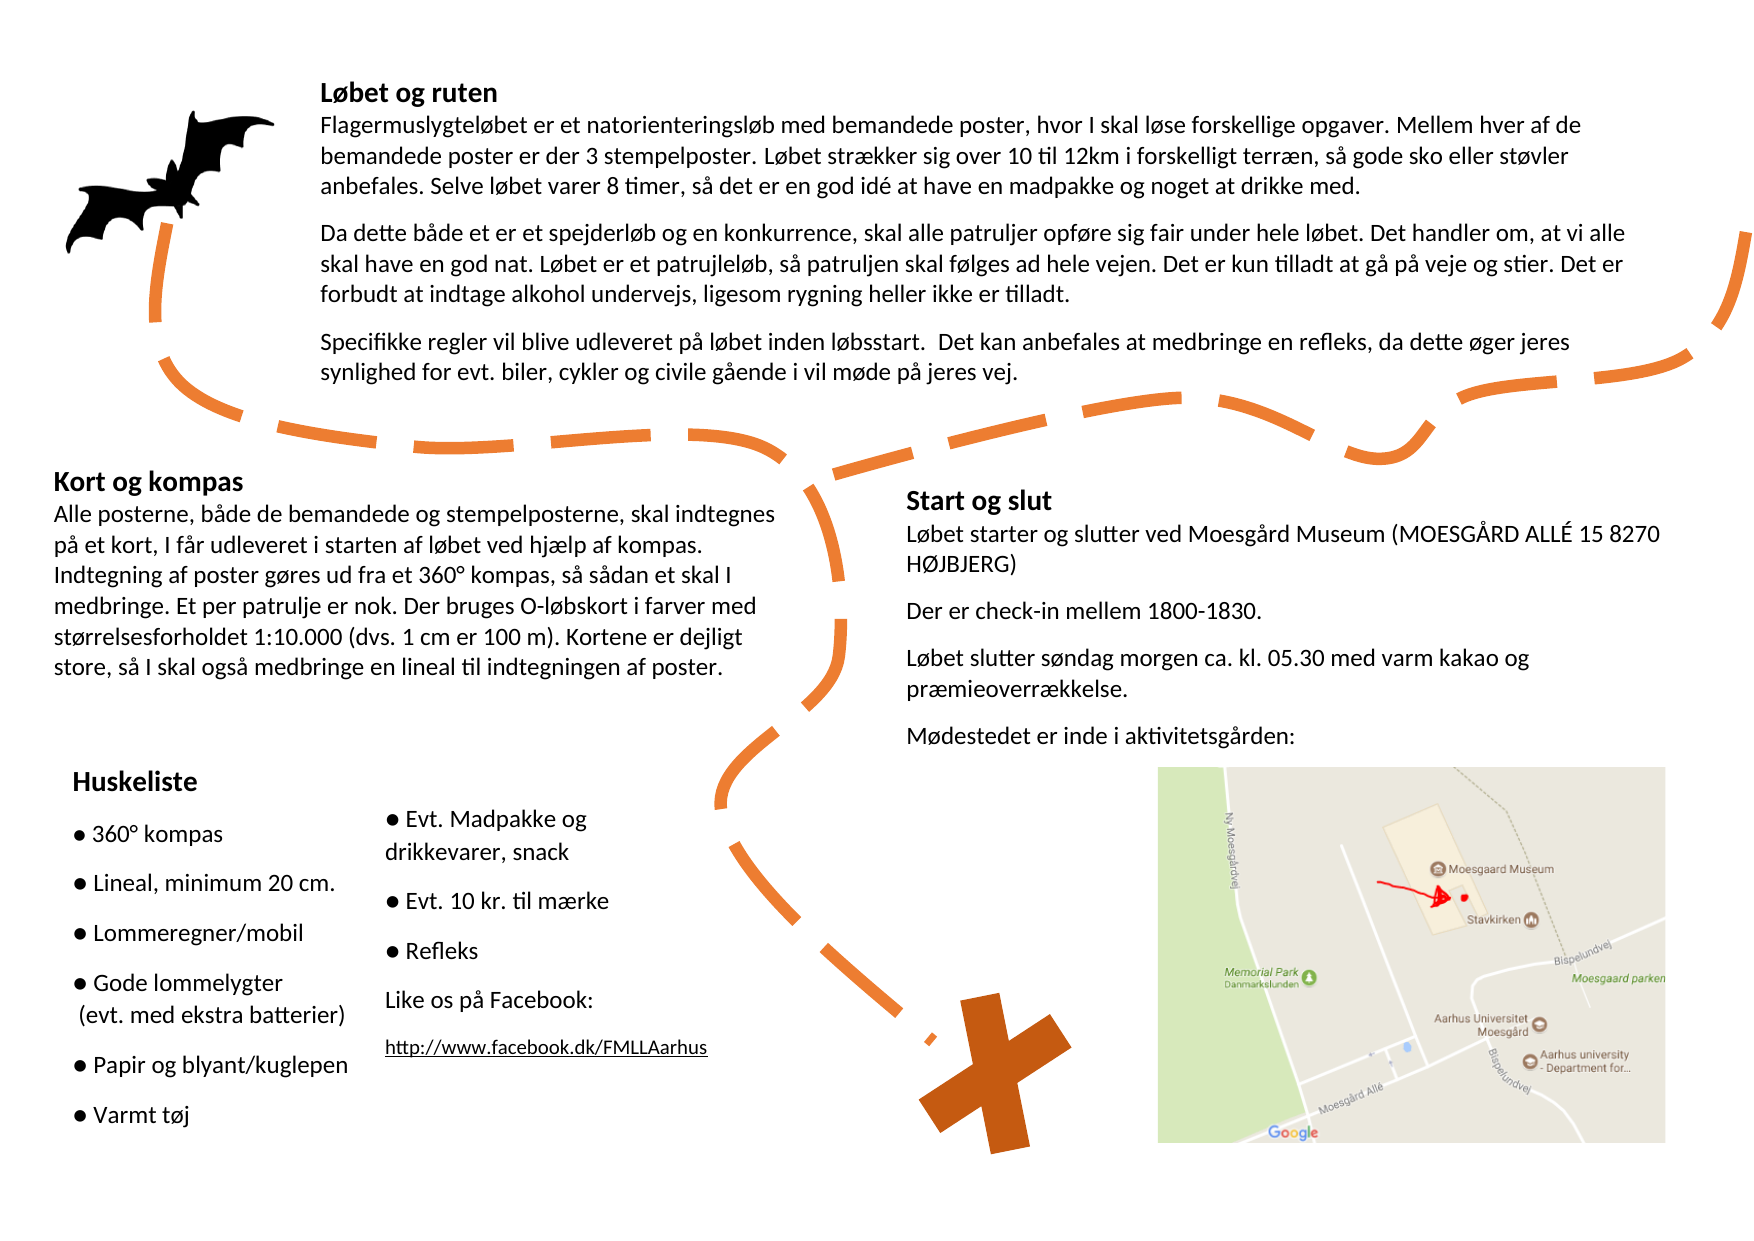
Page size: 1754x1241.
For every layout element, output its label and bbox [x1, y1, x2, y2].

picture [1157, 767, 1666, 1143]
picture [38, 87, 295, 272]
